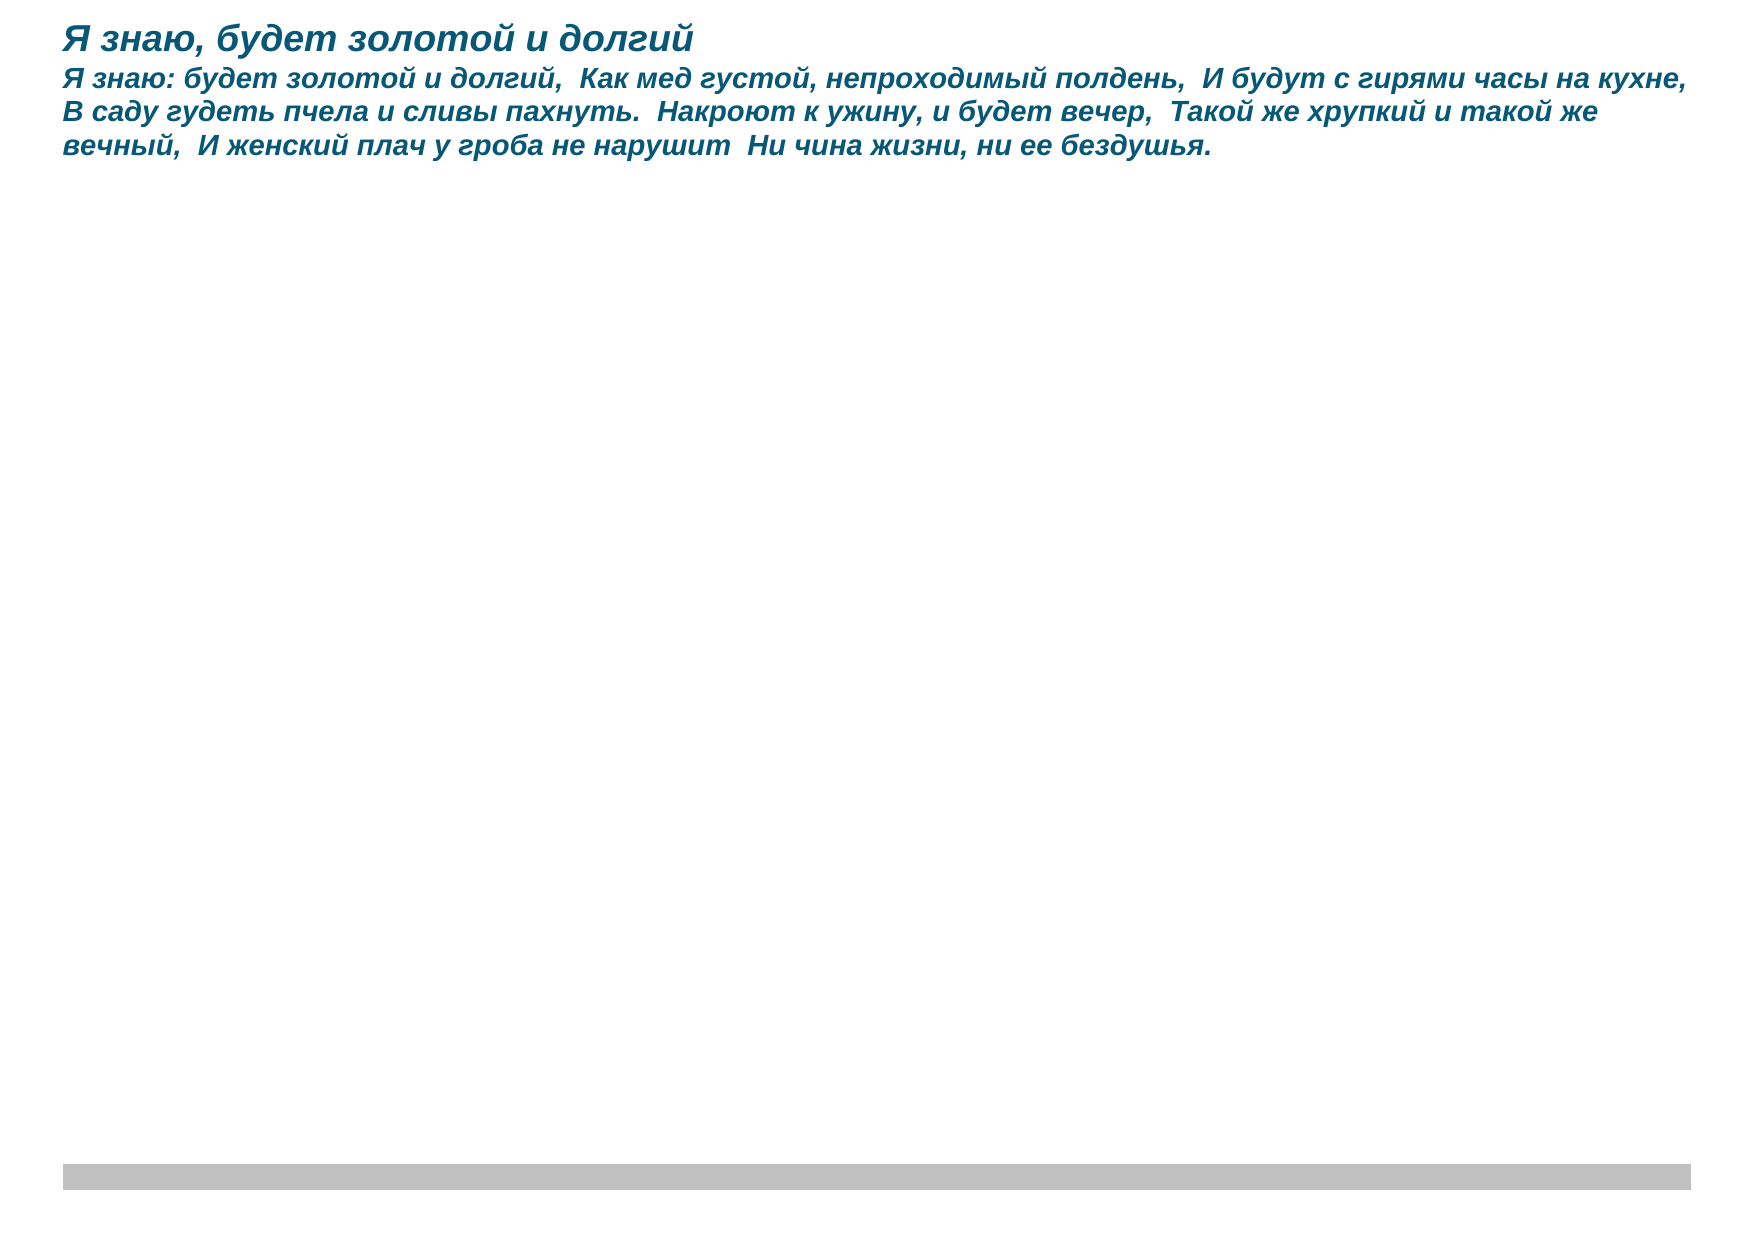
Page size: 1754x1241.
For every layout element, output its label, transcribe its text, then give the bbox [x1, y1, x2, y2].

subtitle Я знаю, будет золотой и долгий [62, 17, 1691, 60]
text Я знаю: будет золотой и долгий, [62, 61, 1691, 161]
